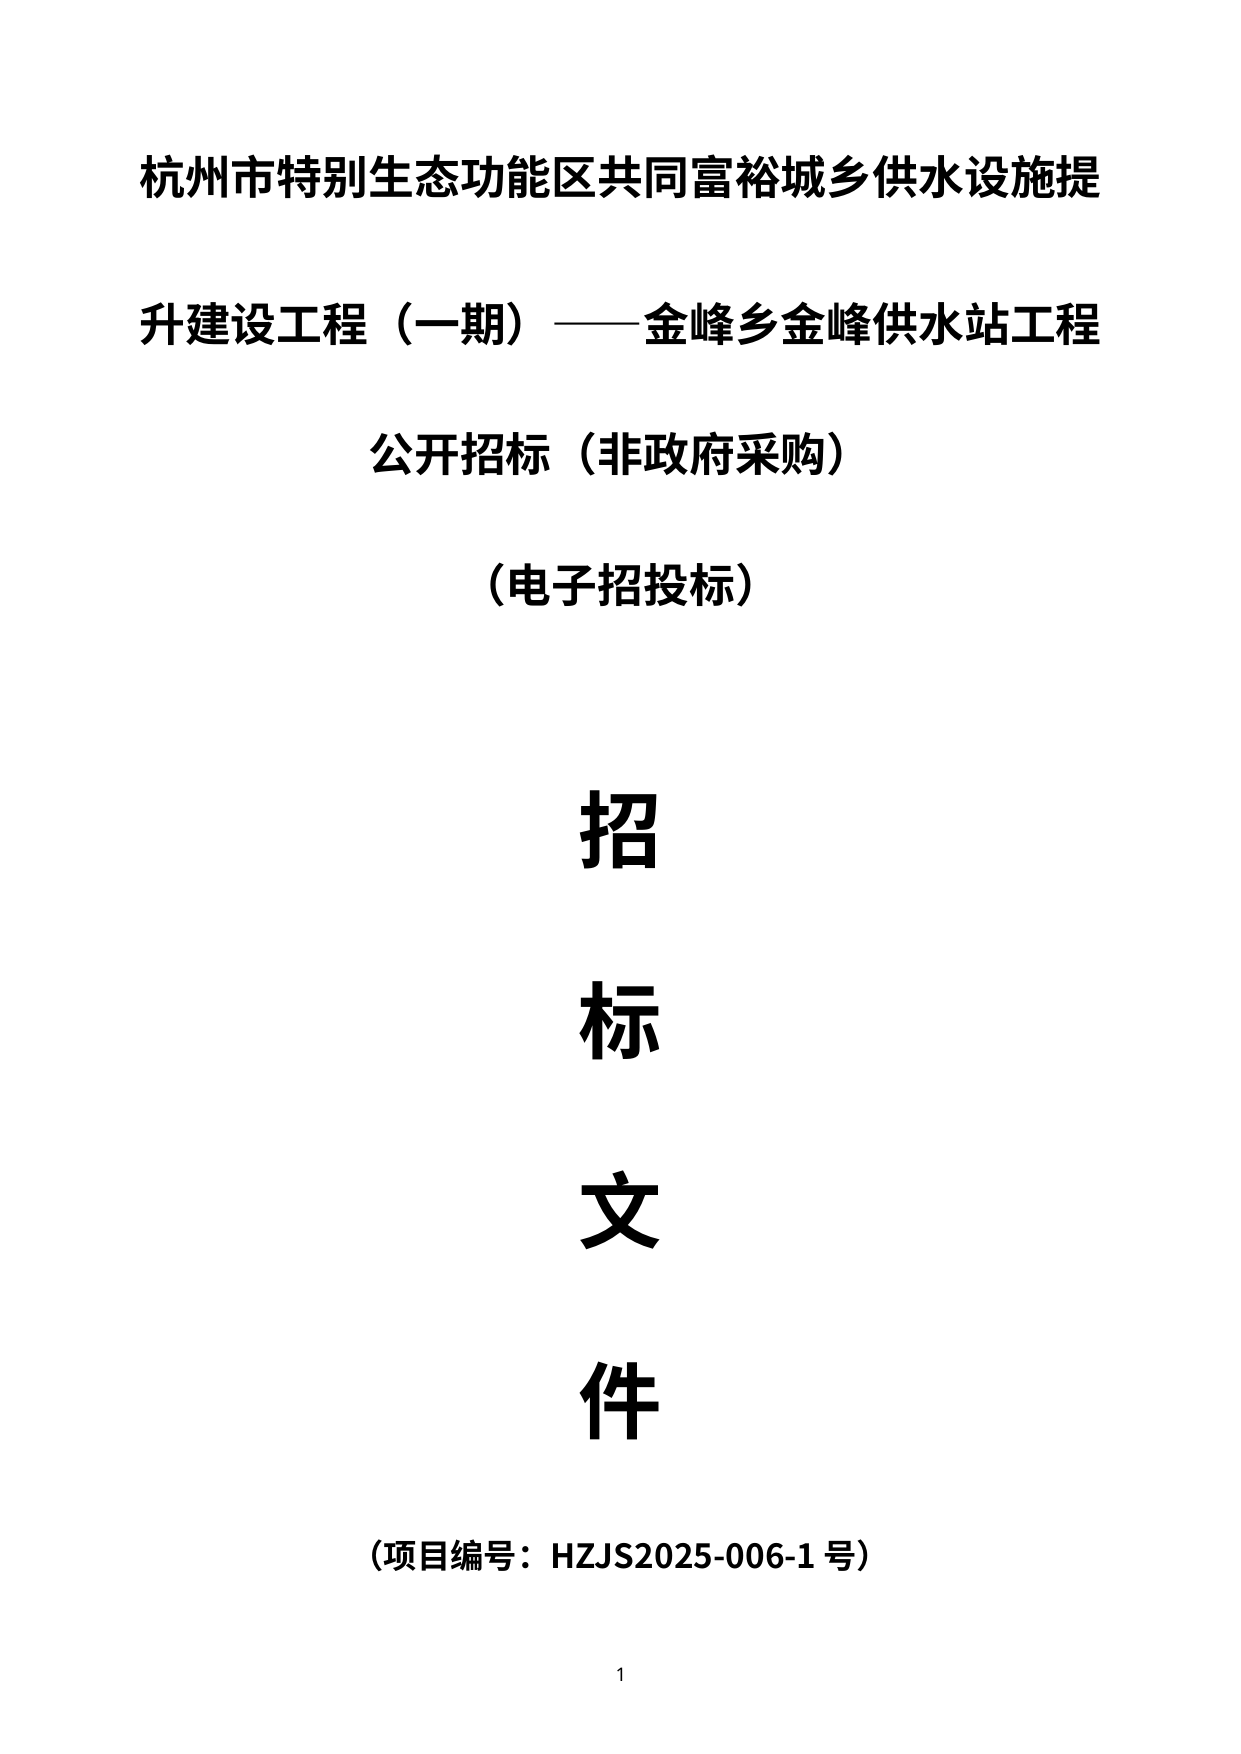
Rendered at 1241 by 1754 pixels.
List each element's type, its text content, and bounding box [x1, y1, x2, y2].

text （电子招投标） [118, 533, 1122, 631]
text 招 [118, 760, 1122, 890]
text 杭州市特别生态功能区共同富裕城乡供水设施提升建设工程（一期）——金峰乡金峰供水站工程 [118, 126, 1122, 370]
text （项目编号：HZJS2025-006-1号） [173, 1522, 1067, 1587]
text 件 [173, 1331, 1067, 1461]
text 文 [118, 1141, 1122, 1271]
text 标 [118, 951, 1122, 1081]
text 公开招标（非政府采购） [118, 403, 1122, 500]
